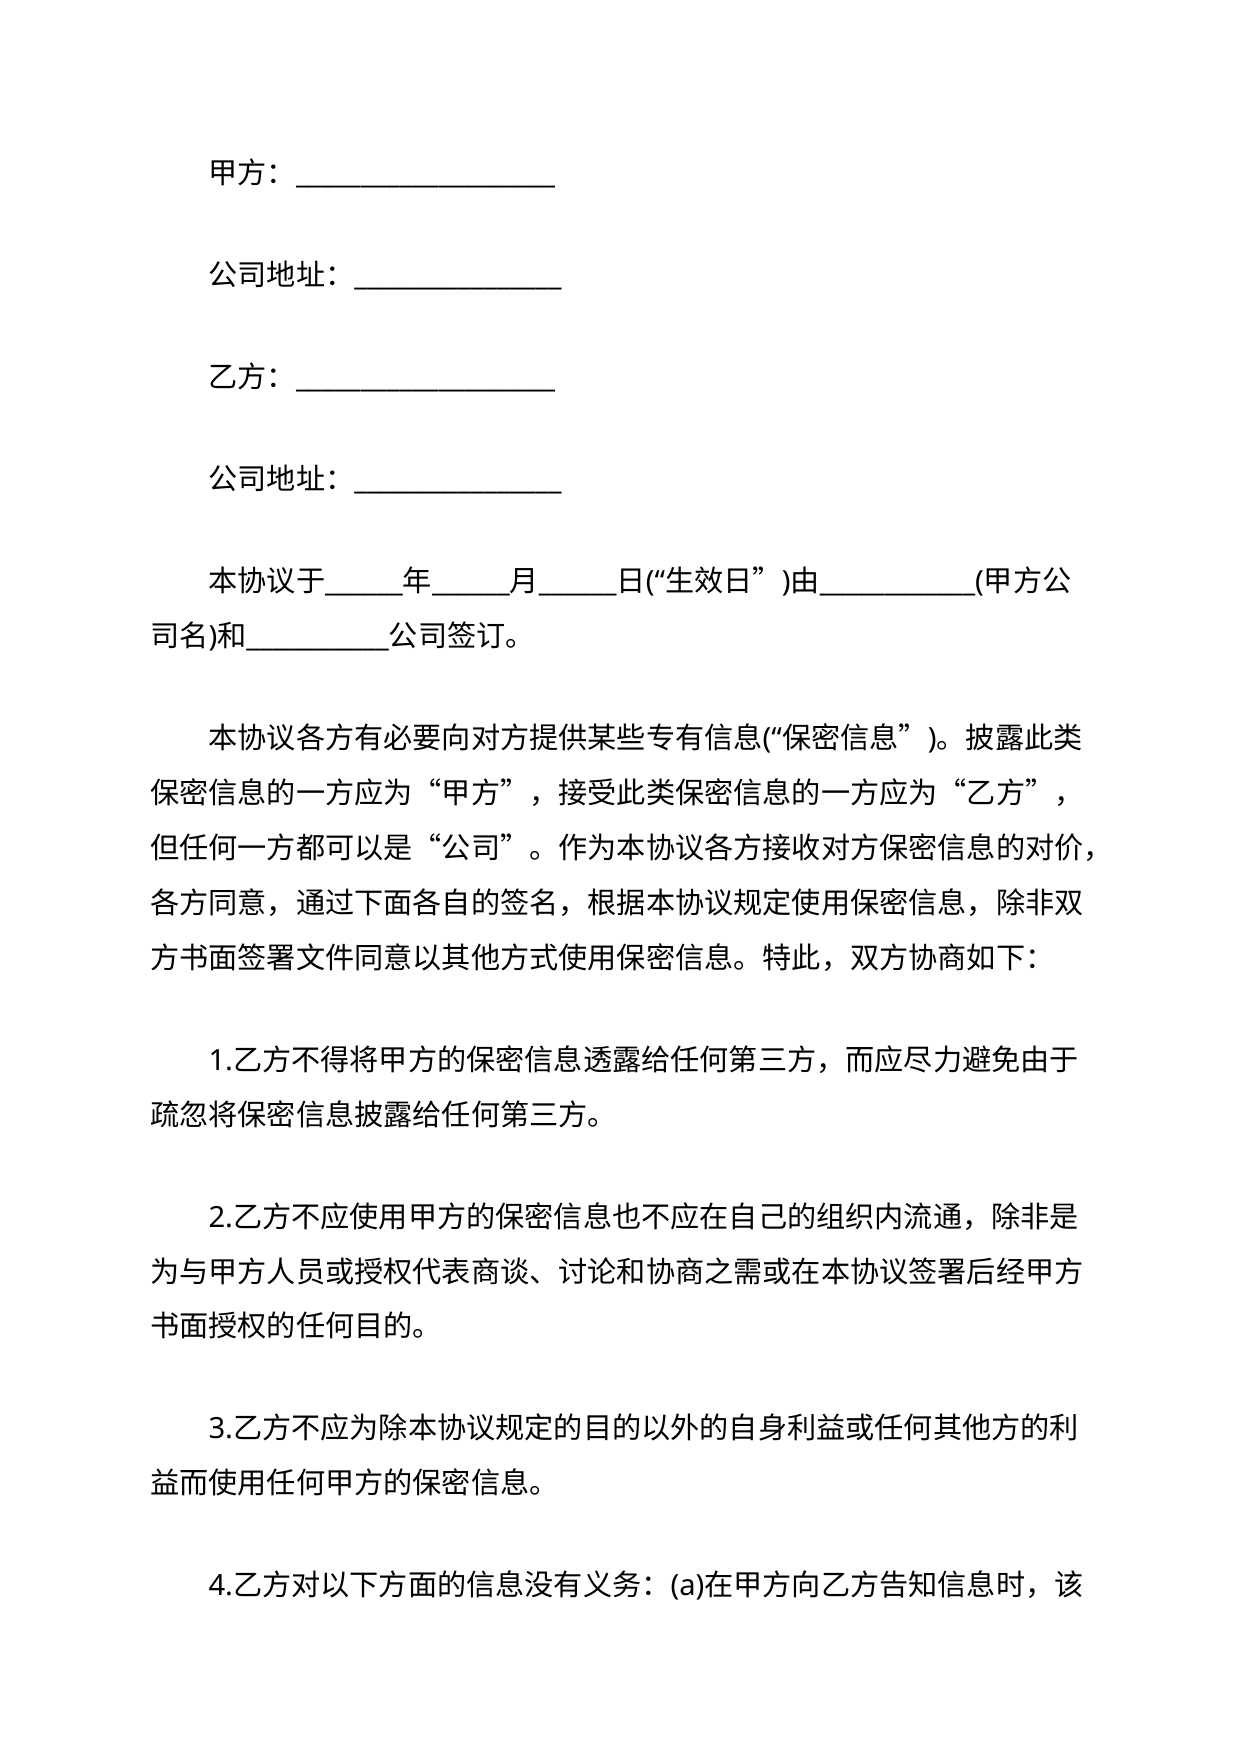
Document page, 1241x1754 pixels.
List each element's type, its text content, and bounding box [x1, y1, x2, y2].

text 本协议各方有必要向对方提供某些专有信息(“保密信息”)。披露此类保密信息的一方应为“甲方”，接受此类保密信息的一方应为“乙方”，但任何一方都可以是“公司”。作为本协议各方接收对方保密信息的对价，各方同意，通过下面各自的签名，根据本协议规定使用保密信息，除非双方书面签署文件同意以其他方式使用保密信息。特此，双方协商如下： [150, 715, 1090, 977]
text 公司地址：________________ [150, 456, 1090, 498]
text 3.乙方不应为除本协议规定的目的以外的自身利益或任何其他方的利益而使用任何甲方的保密信息。 [150, 1405, 1090, 1502]
text 乙方：____________________ [150, 354, 1090, 396]
text 公司地址：________________ [150, 252, 1090, 294]
text 本协议于______年______月______日(“生效日”)由____________(甲方公司名)和___________公司签订。 [150, 558, 1090, 655]
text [150, 1562, 1090, 1604]
text 1.乙方不得将甲方的保密信息透露给任何第三方，而应尽力避免由于疏忽将保密信息披露给任何第三方。 [150, 1036, 1090, 1134]
text 甲方：____________________ [150, 150, 1090, 192]
text 2.乙方不应使用甲方的保密信息也不应在自己的组织内流通，除非是为与甲方人员或授权代表商谈、讨论和协商之需或在本协议签署后经甲方书面授权的任何目的。 [150, 1193, 1090, 1345]
